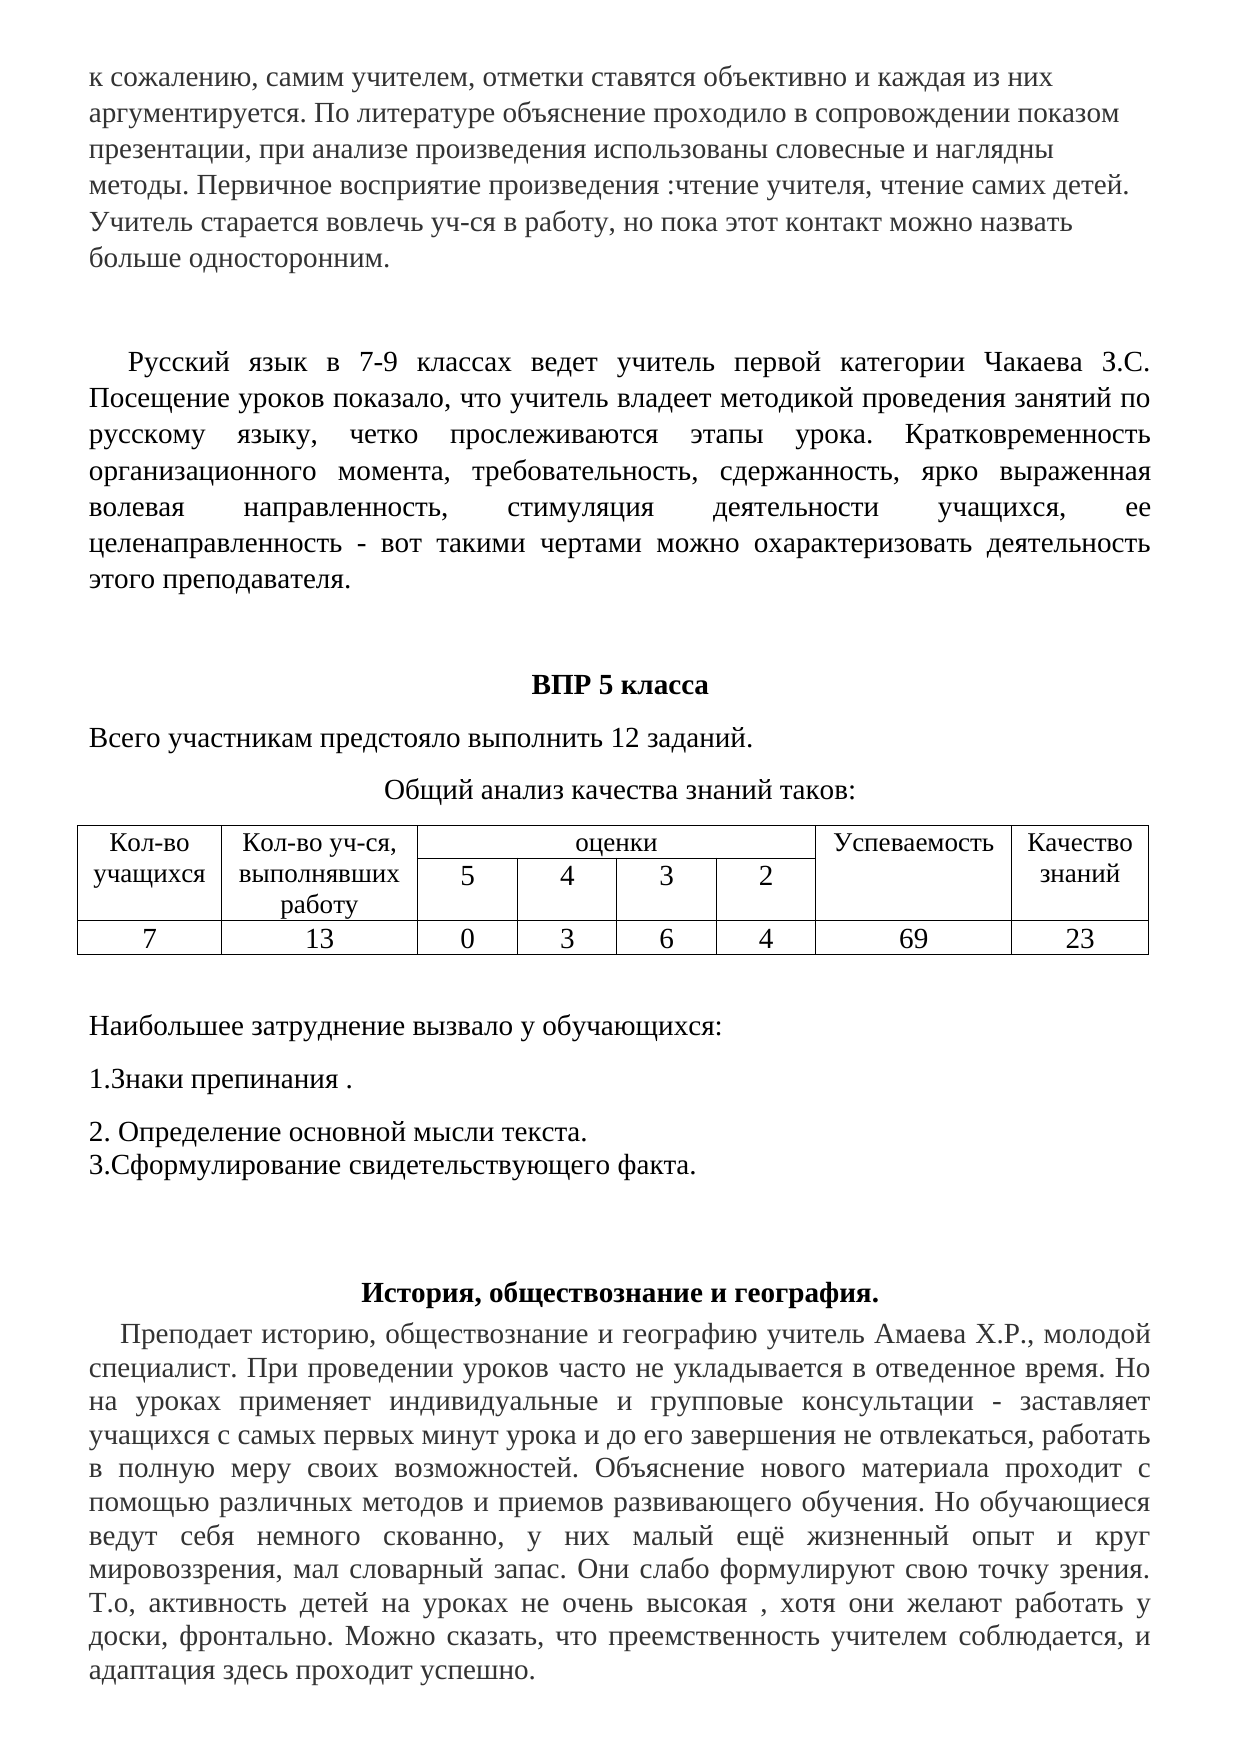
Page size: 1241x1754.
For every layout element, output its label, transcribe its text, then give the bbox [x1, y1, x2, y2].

table_header Кол-во уч-ся, выполнявших работу [222, 826, 417, 920]
text История, обществознание и география. [89, 1275, 1152, 1309]
text Общий анализ качества знаний таков: [89, 772, 1152, 806]
table_cell 5 [418, 859, 517, 920]
table_header Успеваемость [816, 826, 1011, 920]
table_cell 6 [617, 921, 716, 954]
table_header оценки [418, 826, 815, 857]
text 1.Знаки препинания . [89, 1061, 1152, 1094]
text Наибольшее затруднение вызвало у обучающихся: [89, 1008, 1152, 1042]
text 2. Определение основной мысли текста. [89, 1114, 1152, 1147]
table_cell 3 [617, 859, 716, 920]
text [89, 59, 1152, 273]
table_cell 2 [717, 859, 815, 920]
text Русский язык в 7-9 классах ведет учитель первой категории Чакаева З.С. Посещение уроков показало, что учитель владеет методикой проведения занятий по русскому языку, четко прослеживаются этапы урока. Кратковременность организационного момента, требовательность, сдержанность, ярко выраженная волевая направленность, стимуляция деятельности учащихся, ее целенаправленность - вот такими чертами можно охарактеризовать деятельность этого преподавателя. [89, 344, 1152, 595]
table_header Кол-во учащихся [78, 826, 221, 920]
text Преподает историю, обществознание и географию учитель Амаева Х.Р., молодой специалист. При проведении уроков часто не укладывается в отведенное время. Но на уроках применяет индивидуальные и групповые консультации - заставляет учащихся с самых первых минут урока и до его завершения не отвлекаться, работать в полную меру своих возможностей. Объяснение нового материала проходит с помощью различных методов и приемов развивающего обучения. Но обучающиеся ведут себя немного скованно, у них малый ещё жизненный опыт и круг мировоззрения, мал словарный запас. Они слабо формулируют свою точку зрения. Т.о, активность детей на уроках не очень высокая , хотя они желают работать у доски, фронтально. Можно сказать, что преемственность учителем соблюдается, и адаптация здесь проходит успешно. [89, 1316, 1152, 1685]
table_cell 69 [816, 921, 1011, 954]
text 3.Сформулирование свидетельствующего факта. [89, 1147, 1152, 1181]
table_cell 13 [222, 921, 417, 954]
table_cell 7 [78, 921, 221, 954]
table_cell 4 [518, 859, 616, 920]
table_cell 3 [518, 921, 616, 954]
text ВПР 5 класса [89, 667, 1152, 700]
table_cell 0 [418, 921, 517, 954]
table_cell 4 [717, 921, 815, 954]
table_cell 23 [1012, 921, 1148, 954]
text Всего участникам предстояло выполнить 12 заданий. [89, 720, 1152, 753]
table_header Качество знаний [1012, 826, 1148, 920]
